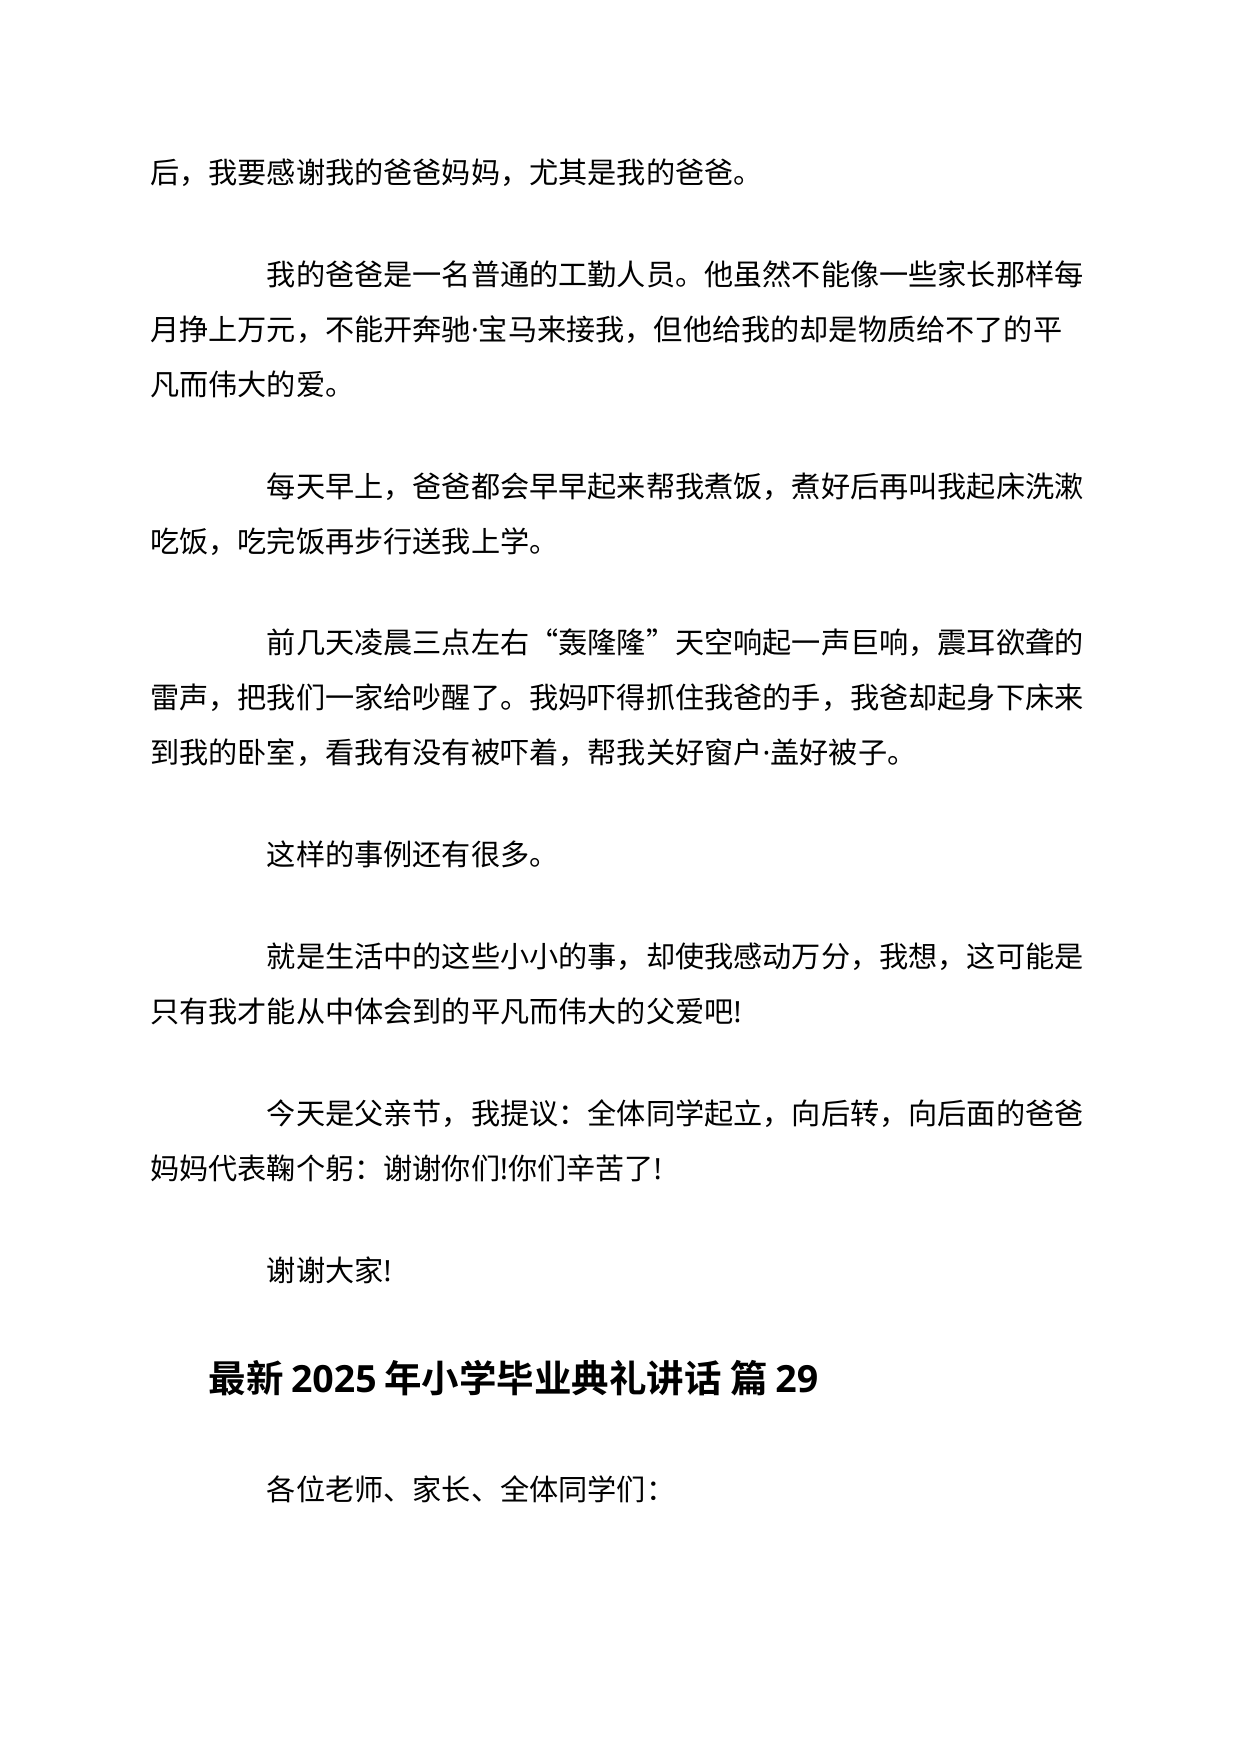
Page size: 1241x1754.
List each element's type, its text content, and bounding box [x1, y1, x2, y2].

text 最新2025年小学毕业典礼讲话 篇29 [150, 1349, 1090, 1404]
text 谢谢大家! [150, 1247, 1090, 1290]
text 就是生活中的这些小小的事，却使我感动万分，我想，这可能是只有我才能从中体会到的平凡而伟大的父爱吧! [150, 934, 1090, 1031]
text 今天是父亲节，我提议：全体同学起立，向后转，向后面的爸爸妈妈代表鞠个躬：谢谢你们!你们辛苦了! [150, 1091, 1090, 1188]
text 各位老师、家长、全体同学们： [150, 1467, 1090, 1509]
text 每天早上，爸爸都会早早起来帮我煮饭，煮好后再叫我起床洗漱吃饭，吃完饭再步行送我上学。 [150, 463, 1090, 561]
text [150, 150, 1090, 192]
text 我的爸爸是一名普通的工勤人员。他虽然不能像一些家长那样每月挣上万元，不能开奔驰·宝马来接我，但他给我的却是物质给不了的平凡而伟大的爱。 [150, 252, 1090, 404]
text 前几天凌晨三点左右“轰隆隆”天空响起一声巨响，震耳欲聋的雷声，把我们一家给吵醒了。我妈吓得抓住我爸的手，我爸却起身下床来到我的卧室，看我有没有被吓着，帮我关好窗户·盖好被子。 [150, 620, 1090, 772]
text 这样的事例还有很多。 [150, 832, 1090, 874]
